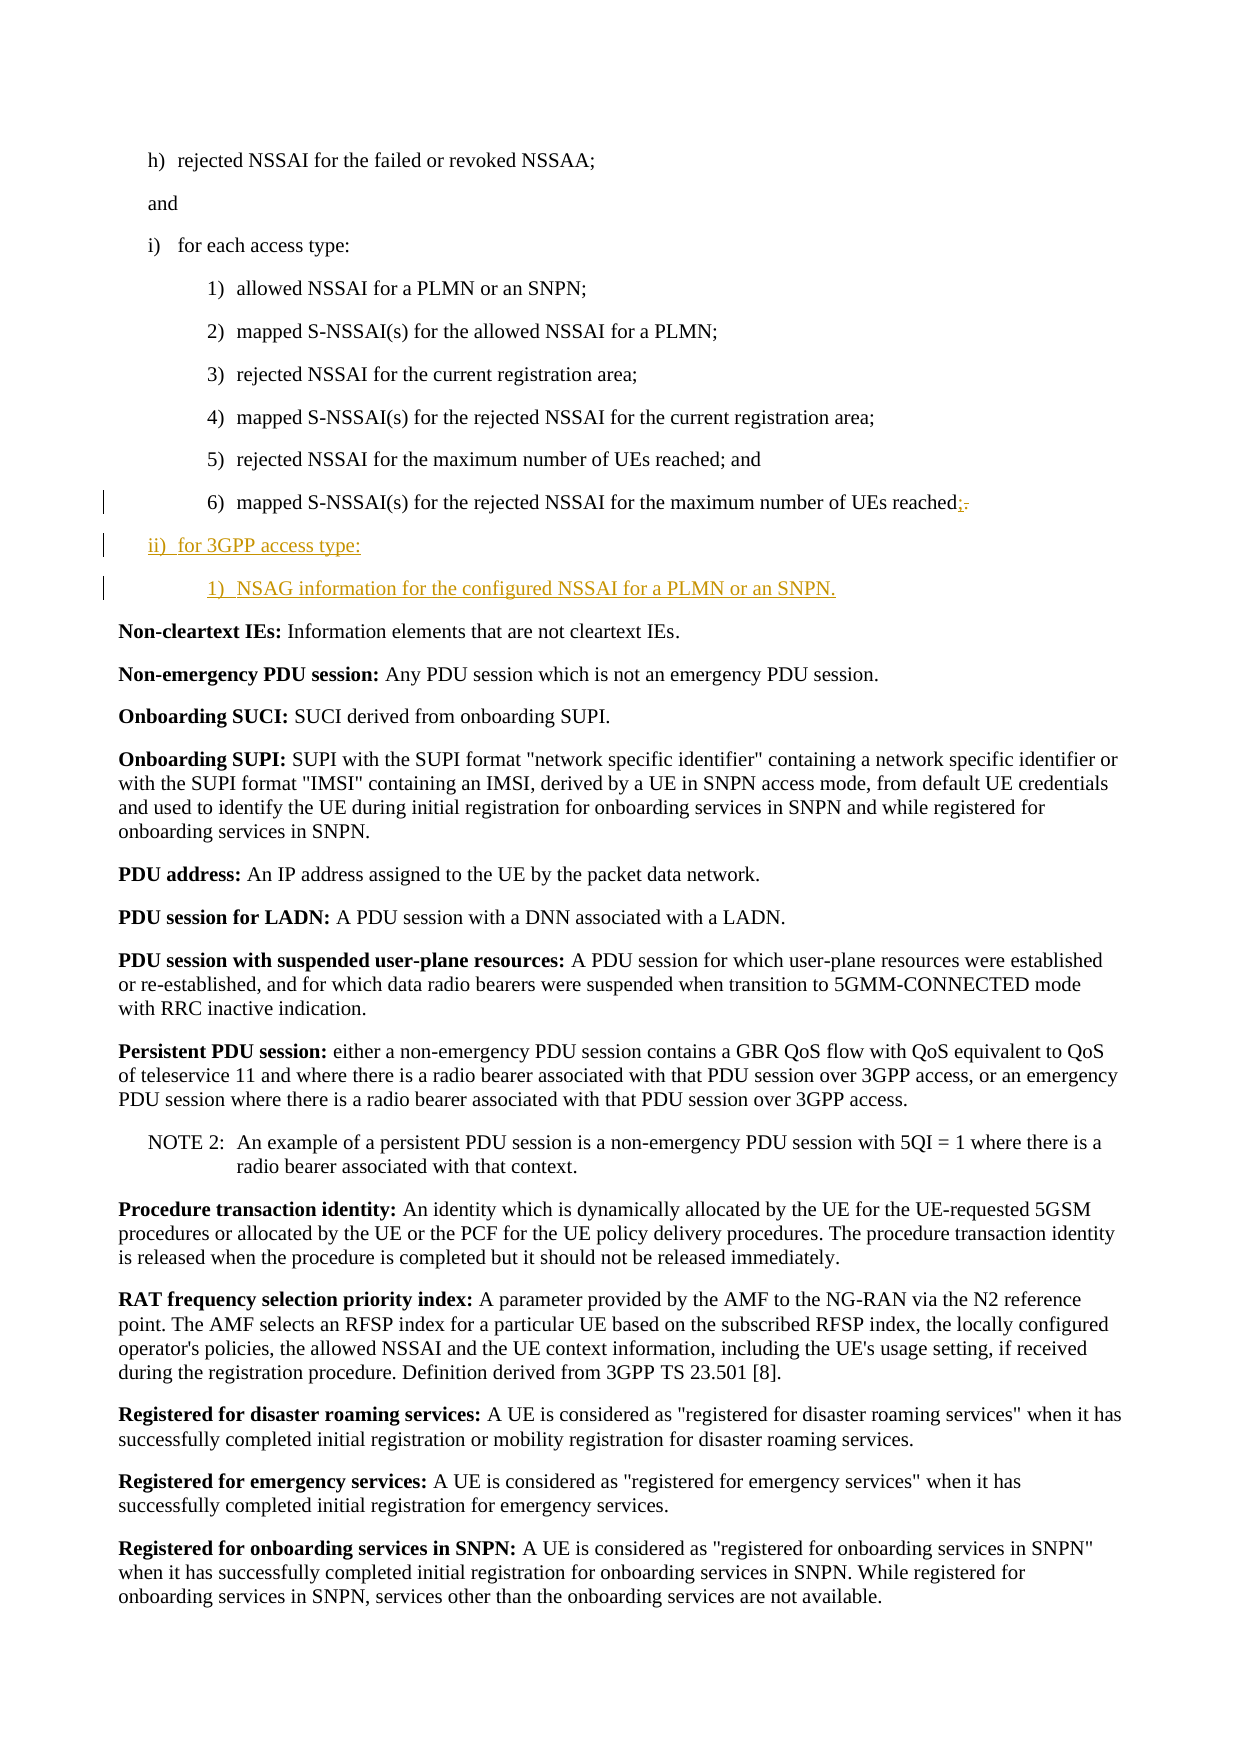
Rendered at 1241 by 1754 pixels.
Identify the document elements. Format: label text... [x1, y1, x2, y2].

text Onboarding SUPI: SUPI with the SUPI format "network specific identifier" containing a network specific identifier or with the SUPI format "IMSI" containing an IMSI, derived by a UE in SNPN access mode, from default UE credentials and used to identify the UE during initial registration for onboarding services in SNPN and while registered for onboarding services in SNPN. [118, 747, 1122, 843]
text PDU session for LADN: A PDU session with a DNN associated with a LADN. [118, 905, 1122, 929]
text 4) mapped S-NSSAI(s) for the rejected NSSAI for the current registration area; [207, 404, 1122, 429]
text Procedure transaction identity: An identity which is dynamically allocated by the UE for the UE-requested 5GSM procedures or allocated by the UE or the PCF for the UE policy delivery procedures. The procedure transaction identity is released when the procedure is completed but it should not be released immediately. [118, 1196, 1122, 1269]
text Non-cleartext IEs: Information elements that are not cleartext IEs. [118, 619, 1122, 643]
text Registered for disaster roaming services: A UE is considered as "registered for disaster roaming services" when it has successfully completed initial registration or mobility registration for disaster roaming services. [118, 1402, 1122, 1451]
text and [148, 191, 1122, 214]
text 5) rejected NSSAI for the maximum number of UEs reached; and [207, 447, 1122, 471]
text NOTE 2: An example of a persistent PDU session is a non-emergency PDU session with 5QI = 1 where there is a radio bearer associated with that context. [148, 1129, 1122, 1178]
text Persistent PDU session: either a non-emergency PDU session contains a GBR QoS flow with QoS equivalent to QoS of teleservice 11 and where there is a radio bearer associated with that PDU session over 3GPP access, or an emergency PDU session where there is a radio bearer associated with that PDU session over 3GPP access. [118, 1039, 1122, 1111]
text h) rejected NSSAI for the failed or revoked NSSAA; [148, 148, 1122, 172]
text 6) mapped S-NSSAI(s) for the rejected NSSAI for the maximum number of UEs reached [207, 490, 1122, 514]
text PDU address: An IP address assigned to the UE by the packet data network. [118, 862, 1122, 886]
text Onboarding SUCI: SUCI derived from onboarding SUPI. [118, 704, 1122, 728]
text i) for each access type: [148, 233, 1122, 257]
text 1) allowed NSSAI for a PLMN or an SNPN; [207, 276, 1122, 300]
text PDU session with suspended user-plane resources: A PDU session for which user-plane resources were established or re-established, and for which data radio bearers were suspended when transition to 5GMM-CONNECTED mode with RRC inactive indication. [118, 948, 1122, 1020]
text 3) rejected NSSAI for the current registration area; [207, 362, 1122, 386]
text Registered for onboarding services in SNPN: A UE is considered as "registered for onboarding services in SNPN" when it has successfully completed initial registration for onboarding services in SNPN. While registered for onboarding services in SNPN, services other than the onboarding services are not available. [118, 1536, 1122, 1608]
text Non-emergency PDU session: Any PDU session which is not an emergency PDU session. [118, 661, 1122, 686]
text Registered for emergency services: A UE is considered as "registered for emergency services" when it has successfully completed initial registration for emergency services. [118, 1469, 1122, 1517]
text 2) mapped S-NSSAI(s) for the allowed NSSAI for a PLMN; [207, 319, 1122, 343]
text RAT frequency selection priority index: A parameter provided by the AMF to the NG-RAN via the N2 reference point. The AMF selects an RFSP index for a particular UE based on the subscribed RFSP index, the locally configured operator's policies, the allowed NSSAI and the UE context information, including the UE's usage setting, if received during the registration procedure. Definition derived from 3GPP TS 23.501 [8]. [118, 1287, 1122, 1384]
